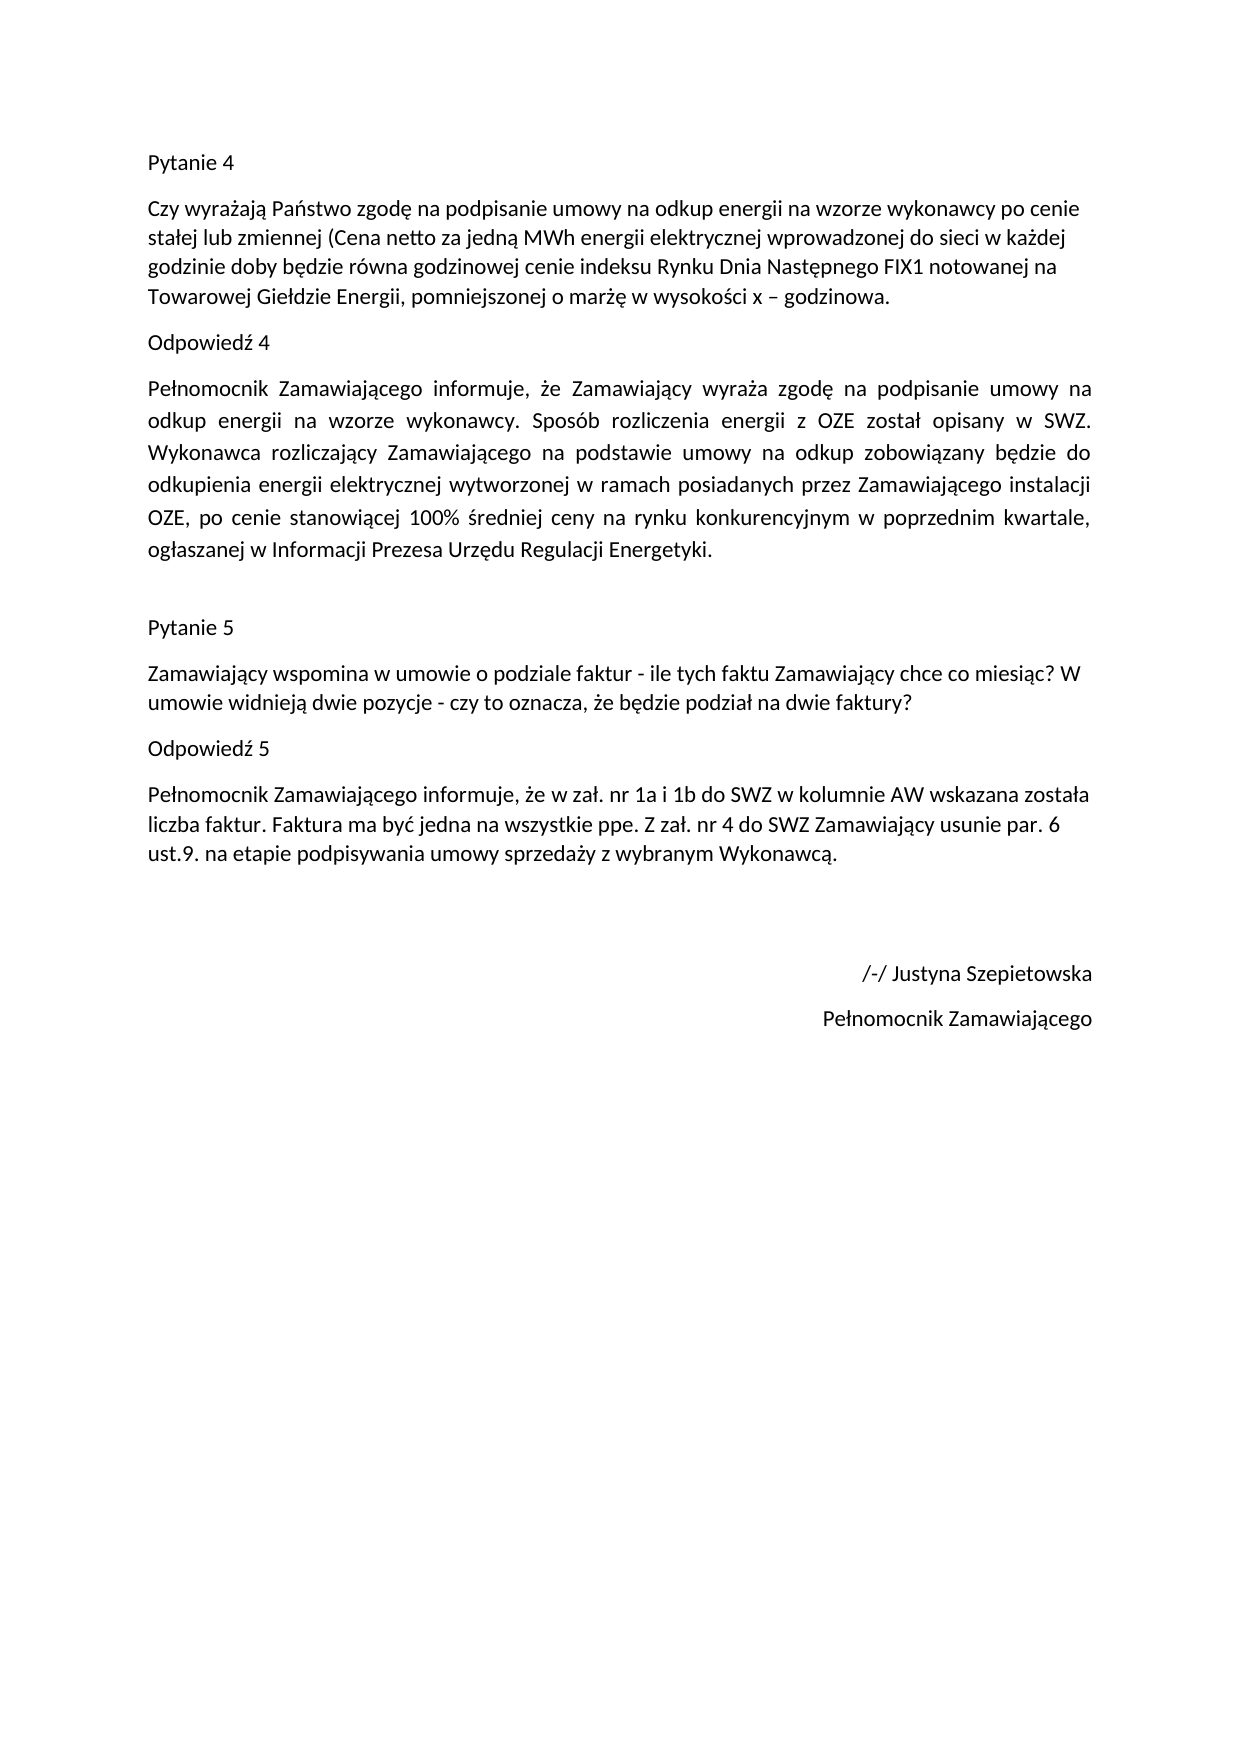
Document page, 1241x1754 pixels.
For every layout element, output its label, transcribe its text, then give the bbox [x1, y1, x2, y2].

text Odpowiedź 5 [148, 734, 1093, 762]
text Czy wyrażają Państwo zgodę na podpisanie umowy na odkup energii na wzorze wykonawcy po cenie stałej lub zmiennej (Cena netto za jedną MWh energii elektrycznej wprowadzonej do sieci w każdej godzinie doby będzie równa godzinowej cenie indeksu Rynku Dnia Następnego FIX1 notowanej na Towarowej Giełdzie Energii, pomniejszonej o marżę w wysokości x – godzinowa. [148, 194, 1093, 310]
text Pytanie 5 [148, 613, 1093, 641]
text Zamawiający wspomina w umowie o podziale faktur - ile tych faktu Zamawiający chce co miesiąc? W umowie widnieją dwie pozycje - czy to oznacza, że będzie podział na dwie faktury? [148, 659, 1093, 716]
text Odpowiedź 4 [148, 328, 1093, 356]
text Pytanie 4 [148, 148, 1093, 176]
text Pełnomocnik Zamawiającego [148, 1004, 1093, 1032]
text /-/ Justyna Szepietowska [148, 959, 1093, 987]
text Pełnomocnik Zamawiającego informuje, że w zał. nr 1a i 1b do SWZ w kolumnie AW wskazana została liczba faktur. Faktura ma być jedna na wszystkie ppe. Z zał. nr 4 do SWZ Zamawiający usunie par. 6 ust.9. na etapie podpisywania umowy sprzedaży z wybranym Wykonawcą. [148, 781, 1093, 867]
text Pełnomocnik Zamawiającego informuje, że Zamawiający wyraża zgodę na podpisanie umowy na odkup energii na wzorze wykonawcy. Sposób rozliczenia energii z OZE został opisany w SWZ. Wykonawca rozliczający Zamawiającego na podstawie umowy na odkup zobowiązany będzie do odkupienia energii elektrycznej wytworzonej w ramach posiadanych przez Zamawiającego instalacji OZE, po cenie stanowiącej 100% średniej ceny na rynku konkurencyjnym w poprzednim kwartale, ogłaszanej w Informacji Prezesa Urzędu Regulacji Energetyki. [148, 374, 1093, 563]
